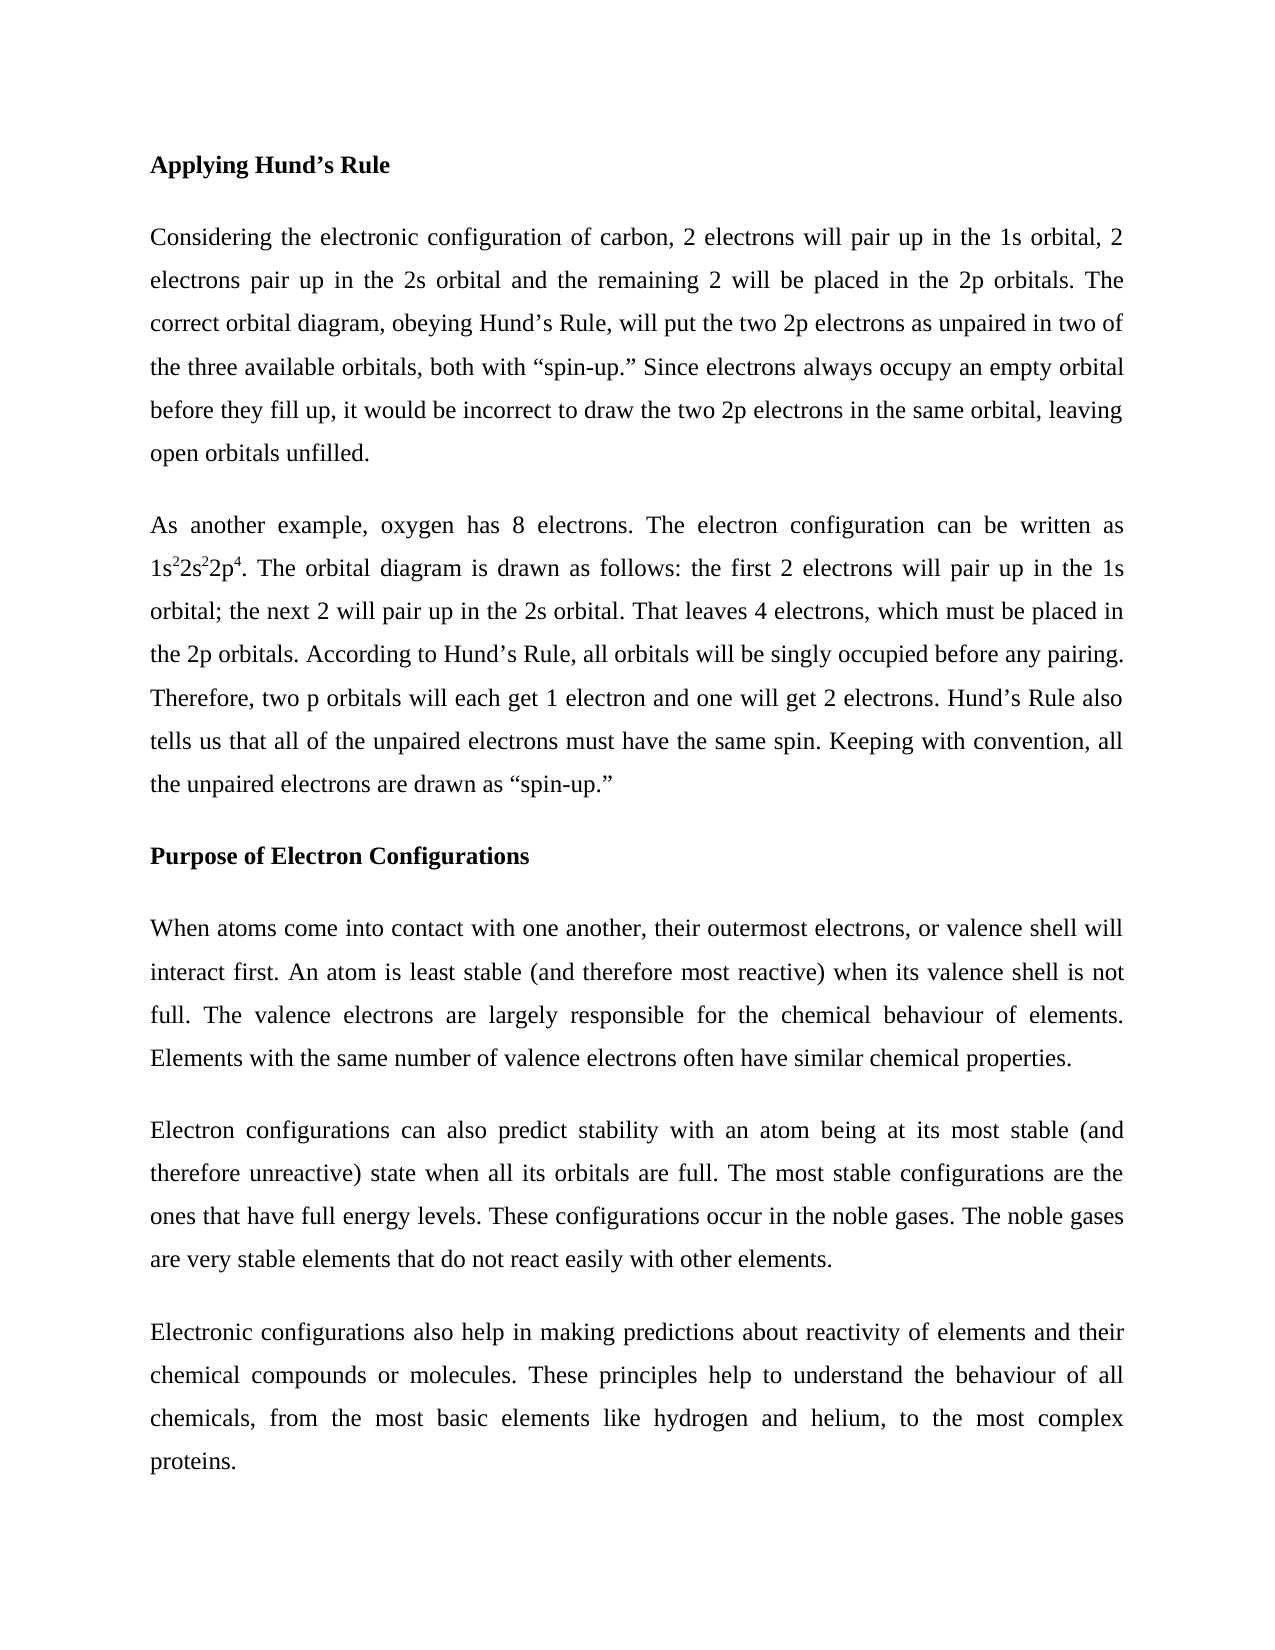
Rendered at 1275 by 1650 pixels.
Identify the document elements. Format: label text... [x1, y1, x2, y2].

text Applying Hund’s Rule [150, 150, 1125, 179]
text When atoms come into contact with one another, their outermost electrons, or valence shell will interact first. An atom is least stable (and therefore most reactive) when its valence shell is not full. The valence electrons are largely responsible for the chemical behaviour of elements. Elements with the same number of valence electrons often have similar chemical properties. [150, 913, 1125, 1072]
text Electron configurations can also predict stability with an atom being at its most stable (and therefore unreactive) state when all its orbitals are full. The most stable configurations are the ones that have full energy levels. These configurations occur in the noble gases. The noble gases are very stable elements that do not react easily with other elements. [150, 1115, 1125, 1273]
text As another example, oxygen has 8 electrons. The electron configuration can be written as 1s22s22p4. The orbital diagram is drawn as follows: the first 2 electrons will pair up in the 1s orbital; the next 2 will pair up in the 2s orbital. That leaves 4 electrons, which must be placed in the 2p orbitals. According to Hund’s Rule, all orbitals will be singly occupied before any pairing. Therefore, two p orbitals will each get 1 electron and one will get 2 electrons. Hund’s Rule also tells us that all of the unpaired electrons must have the same spin. Keeping with convention, all the unpaired electrons are drawn as “spin-up.” [150, 510, 1125, 798]
text Considering the electronic configuration of carbon, 2 electrons will pair up in the 1s orbital, 2 electrons pair up in the 2s orbital and the remaining 2 will be placed in the 2p orbitals. The correct orbital diagram, obeying Hund’s Rule, will put the two 2p electrons as unpaired in two of the three available orbitals, both with “spin-up.” Since electrons always occupy an empty orbital before they fill up, it would be incorrect to draw the two 2p electrons in the same orbital, leaving open orbitals unfilled. [150, 222, 1125, 467]
text Electronic configurations also help in making predictions about reactivity of elements and their chemical compounds or molecules. These principles help to understand the behaviour of all chemicals, from the most basic elements like hydrogen and helium, to the most complex proteins. [150, 1317, 1125, 1475]
text Purpose of Electron Configurations [150, 841, 1125, 870]
